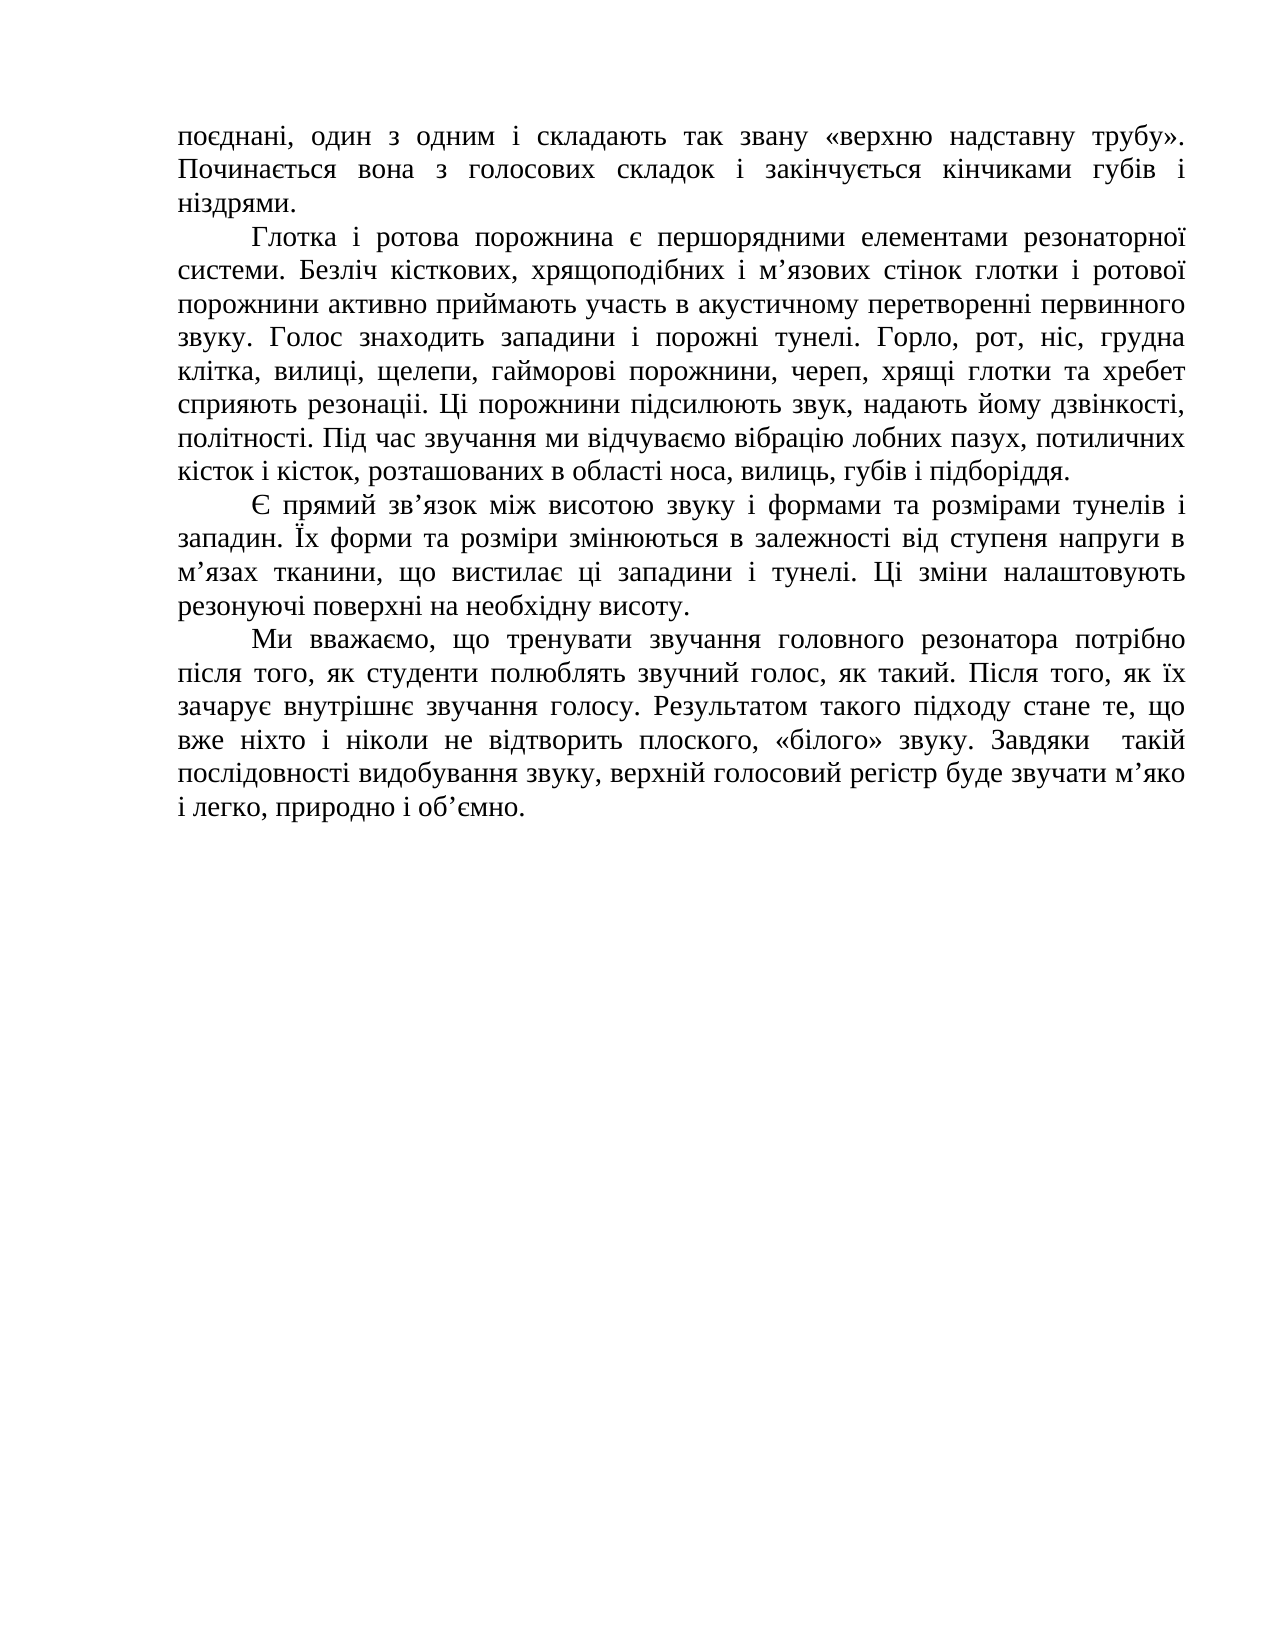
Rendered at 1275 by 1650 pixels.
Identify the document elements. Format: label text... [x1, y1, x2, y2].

text Є прямий зв’язок між висотою звуку і формами та розмірами тунелів і западин. Їх форми та розміри змінюються в залежності від ступеня напруги в м’язах тканини, що вистилає ці западини і тунелі. Ці зміни налаштовують резонуючі поверхні на необхідну висоту. [177, 487, 1186, 621]
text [177, 118, 1186, 219]
text Ми вважаємо, що тренувати звучання головного резонатора потрібно після того, як студенти полюблять звучний голос, як такий. Після того, як їх зачарує внутрішнє звучання голосу. Результатом такого підходу стане те, що вже ніхто і ніколи не відтворить плоского, «білого» звуку. Завдяки такій послідовності видобування звуку, верхній голосовий регістр буде звучати м’яко і легко, природно і об’ємно. [177, 621, 1186, 822]
text Глотка і ротова порожнина є першорядними елементами резонаторної системи. Безліч кісткових, хрящоподібних і м’язових стінок глотки і ротової порожнини активно приймають участь в акустичному перетворенні первинного звуку. Голос знаходить западини і порожні тунелі. Горло, рот, ніс, грудна клітка, вилиці, щелепи, гайморові порожнини, череп, хрящі глотки та хребет сприяють резонаціі. Ці порожнини підсилюють звук, надають йому дзвінкості, політності. Під час звучання ми відчуваємо вібрацію лобних пазух, потиличних кісток і кісток, розташованих в області носа, вилиць, губів і підборіддя. [177, 219, 1186, 487]
